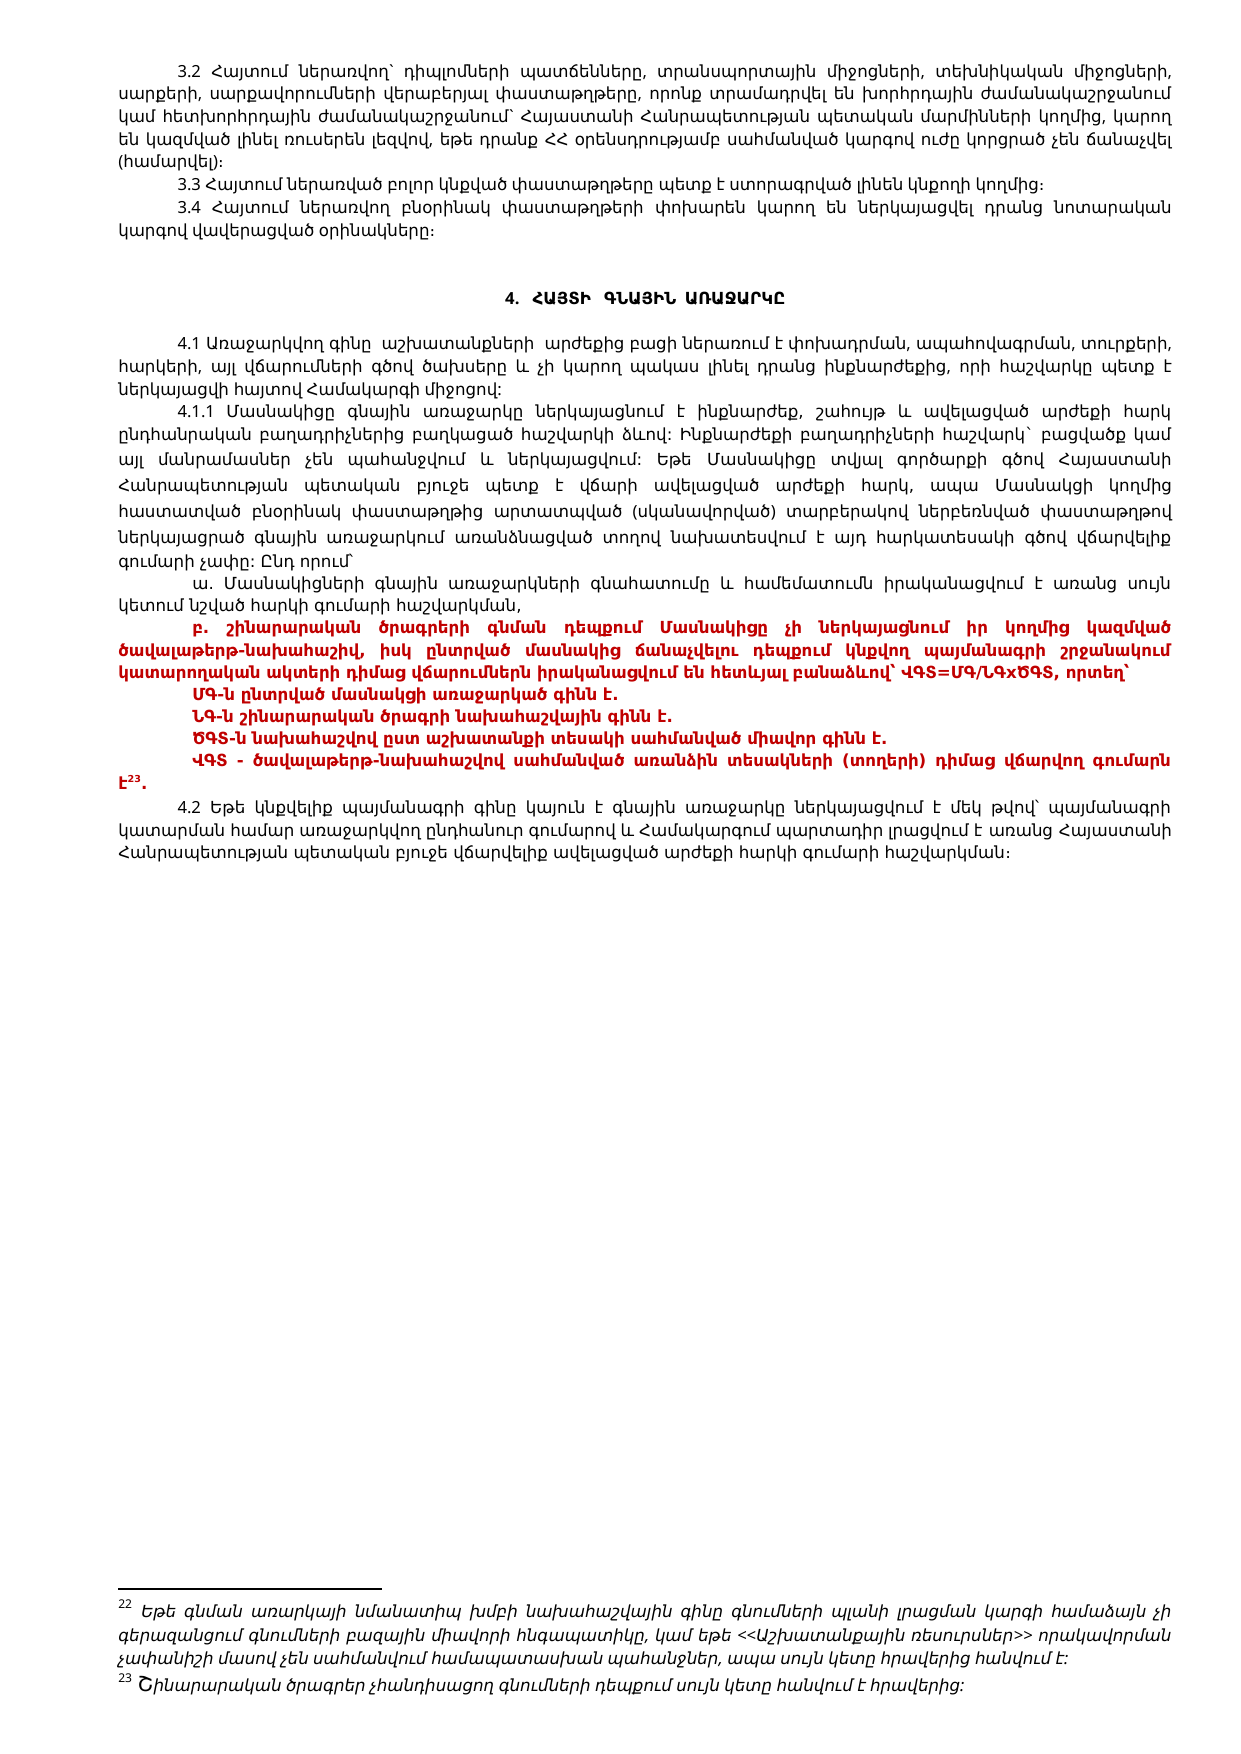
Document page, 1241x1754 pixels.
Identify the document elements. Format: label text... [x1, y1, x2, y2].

text ա. Մասնակիցների գնային առաջարկների գնահատումը և համեմատումն իրականացվում է առանց սույն կետում նշված հարկի գումարի հաշվարկման, [118, 574, 1172, 615]
text ՎԳՏ - ծավալաթերթ-նախահաշվով սահմանված առանձին տեսակների (տողերի) դիմաց վճարվող գումարն է. [118, 751, 1172, 793]
text ՆԳ-ն շինարարական ծրագրի նախահաշվային գինն է. [118, 707, 1172, 726]
text ՄԳ-ն ընտրված մասնակցի առաջարկած գինն է. [118, 685, 1172, 704]
text 3.4 Հայտում ներառվող բնօրինակ փաստաթղթերի փոխարեն կարող են ներկայացվել դրանց նոտարական կարգով վավերացված օրինակները։ [118, 195, 1172, 241]
text բ. շինարարական ծրագրերի գնման դեպքում Մասնակիցը չի ներկայացնում իր կողմից կազմված ծավալաթերթ-նախահաշիվ, իսկ ընտրված մասնակից ճանաչվելու դեպքում կնքվող պայմանագրի շրջանակում կատարողական ակտերի դիմաց վճարումներն իրականացվում են հետևյալ բանաձևով՝ ՎԳՏ=ՄԳ/ՆԳxԾԳՏ, որտեղ՝ [118, 618, 1172, 682]
text 3.3 Հայտում ներառված բոլոր կնքված փաստաթղթերը պետք է ստորագրված լինեն կնքողի կողմից։ [118, 173, 1172, 195]
text ԾԳՏ-ն նախահաշվով ըստ աշխատանքի տեսակի սահմանված միավոր գինն է. [118, 729, 1172, 748]
text 4. ՀԱՅՏԻ ԳՆԱՅԻՆ ԱՌԱՋԱՐԿԸ [118, 286, 1172, 309]
text 4.2 Եթե կնքվելիք պայմանագրի գինը կայուն է գնային առաջարկը ներկայացվում է մեկ թվով՝ պայմանագրի կատարման համար առաջարկվող ընդհանուր գումարով և Համակարգում պարտադիր լրացվում է առանց Հայաստանի Հանրապետության պետական բյուջե վճարվելիք ավելացված արժեքի հարկի գումարի հաշվարկման։ [118, 796, 1172, 864]
text 4.1.1 Մասնակիցը գնային առաջարկը ներկայացնում է ինքնարժեք, շահույթ և ավելացված արժեքի հարկ ընդհանրական բաղադրիչներից բաղկացած հաշվարկի ձևով: Ինքնարժեքի բաղադրիչների հաշվարկ` բացվածք կամ այլ մանրամասներ չեն պահանջվում և ներկայացվում: Եթե Մասնակիցը տվյալ գործարքի գծով Հայաստանի Հանրապետության պետական բյուջե պետք է վճարի ավելացված արժեքի հարկ, ապա Մասնակցի կողմից հաստատված բնօրինակ փաստաթղթից արտատպված (սկանավորված) տարբերակով ներբեռնված փաստաթղթով ներկայացրած գնային առաջարկում առանձնացված տողով նախատեսվում է այդ հարկատեսակի գծով վճարվելիք գումարի չափը: Ընդ որում՝ [118, 400, 1172, 571]
text 4.1 Առաջարկվող գինը աշխատանքների արժեքից բացի ներառում է փոխադրման, ապահովագրման, տուրքերի, հարկերի, այլ վճարումների գծով ծախսերը և չի կարող պակաս լինել դրանց ինքնարժեքից, որի հաշվարկը պետք է ներկայացվի հայտով Համակարգի միջոցով: [118, 332, 1172, 400]
text 3.2 Հայտում ներառվող` դիպլոմների պատճենները, տրանսպորտային միջոցների, տեխնիկական միջոցների, սարքերի, սարքավորումների վերաբերյալ փաստաթղթերը, որոնք տրամադրվել են խորհրդային ժամանակաշրջանում կամ հետխորհրդային ժամանակաշրջանում` Հայաստանի Հանրապետության պետական մարմինների կողմից, կարող են կազմված լինել ռուսերեն լեզվով, եթե դրանք ՀՀ օրենսդրությամբ սահմանված կարգով ուժը կորցրած չեն ճանաչվել (համարվել)։ [118, 59, 1172, 173]
